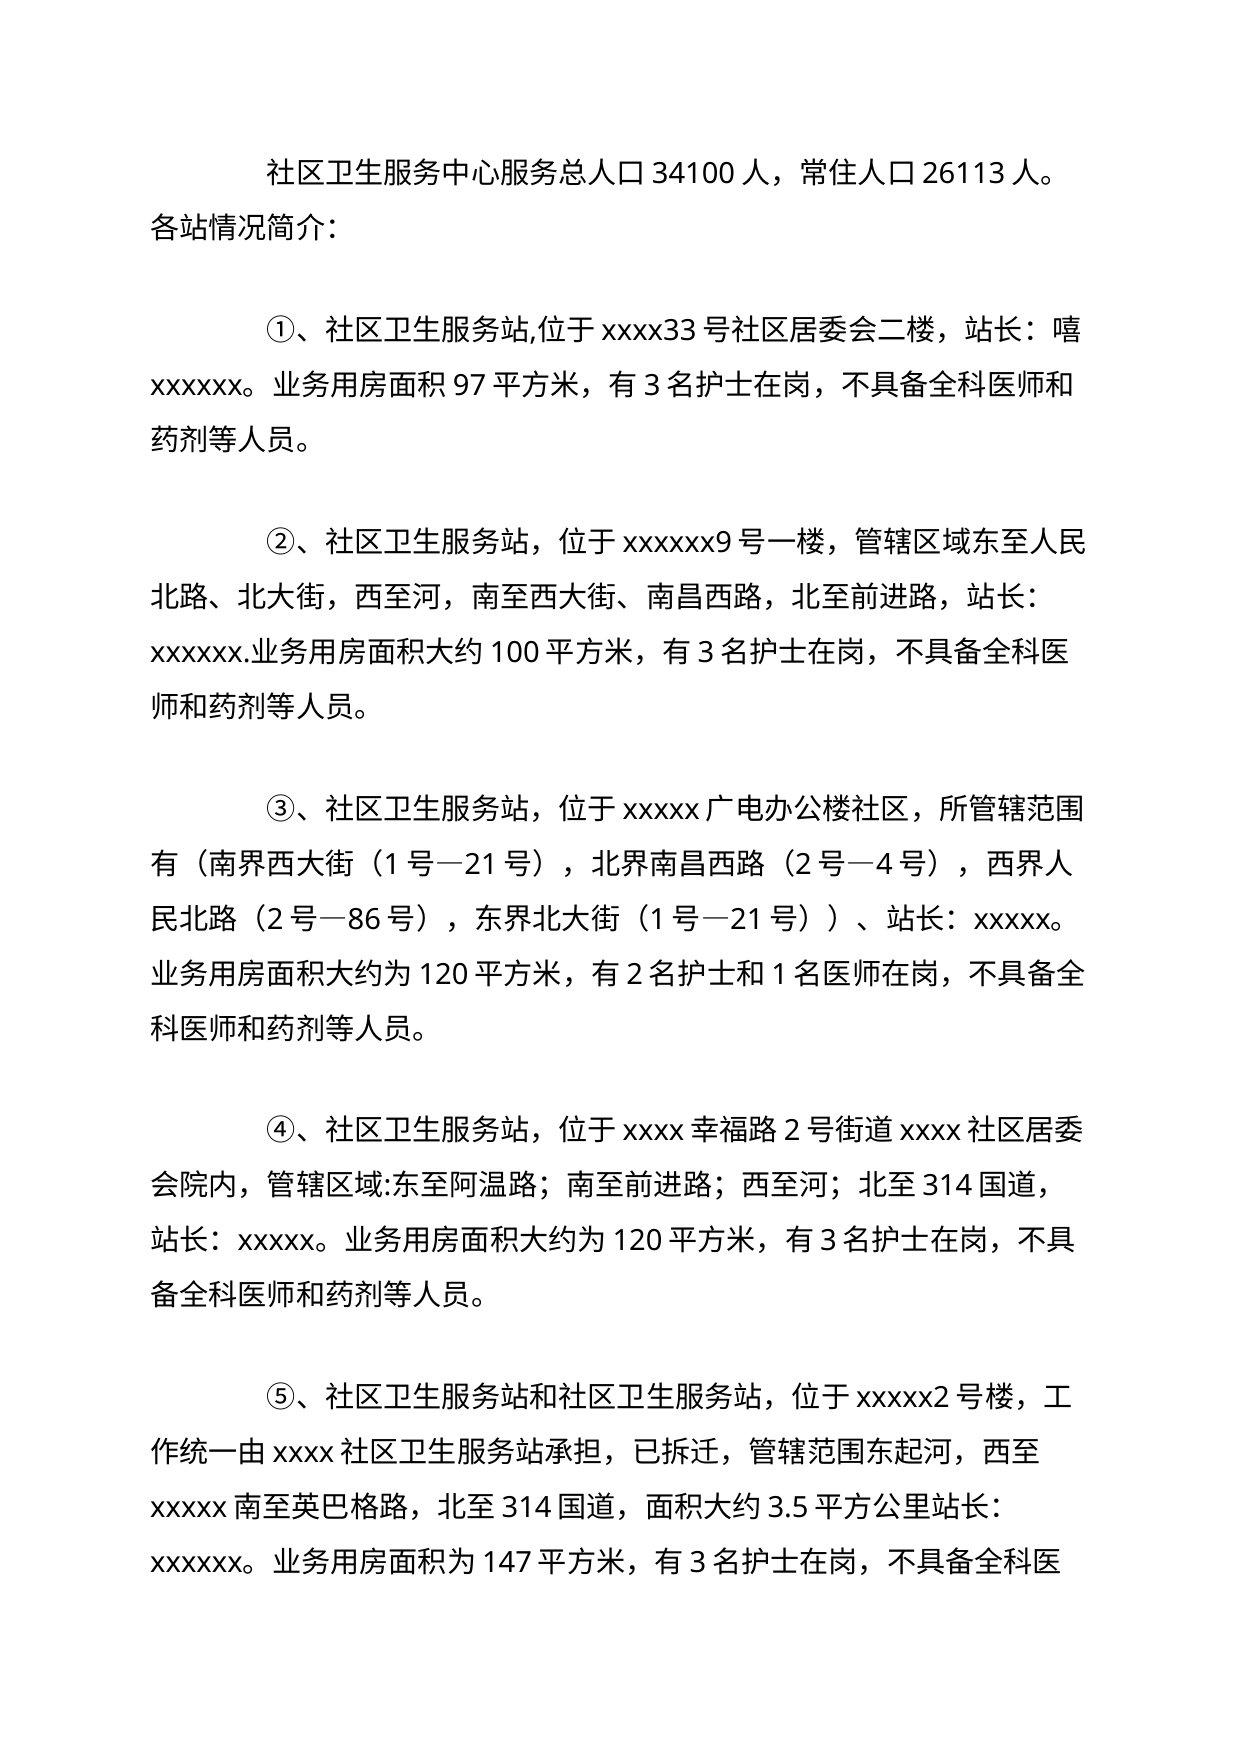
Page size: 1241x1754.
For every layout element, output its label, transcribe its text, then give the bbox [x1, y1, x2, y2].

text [150, 1374, 1090, 1581]
text ①、社区卫生服务站,位于xxxx33号社区居委会二楼，站长：嘻xxxxxx。业务用房面积97平方米，有3名护士在岗，不具备全科医师和药剂等人员。 [150, 307, 1090, 459]
text ④、社区卫生服务站，位于xxxx幸福路2号街道xxxx社区居委会院内，管辖区域:东至阿温路；南至前进路；西至河；北至314国道，站长：xxxxx。业务用房面积大约为120平方米，有3名护士在岗，不具备全科医师和药剂等人员。 [150, 1107, 1090, 1314]
text ②、社区卫生服务站，位于xxxxxx9号一楼，管辖区域东至人民北路、北大街，西至河，南至西大街、南昌西路，北至前进路，站长：xxxxxx.业务用房面积大约100平方米，有3名护士在岗，不具备全科医师和药剂等人员。 [150, 518, 1090, 726]
text ③、社区卫生服务站，位于xxxxx广电办公楼社区，所管辖范围有（南界西大街（1号—21号），北界南昌西路（2号—4号），西界人民北路（2号—86号），东界北大街（1号—21号））、站长：xxxxx。业务用房面积大约为120平方米，有2名护士和1名医师在岗，不具备全科医师和药剂等人员。 [150, 785, 1090, 1047]
text 社区卫生服务中心服务总人口34100人，常住人口26113人。各站情况简介： [150, 150, 1090, 247]
